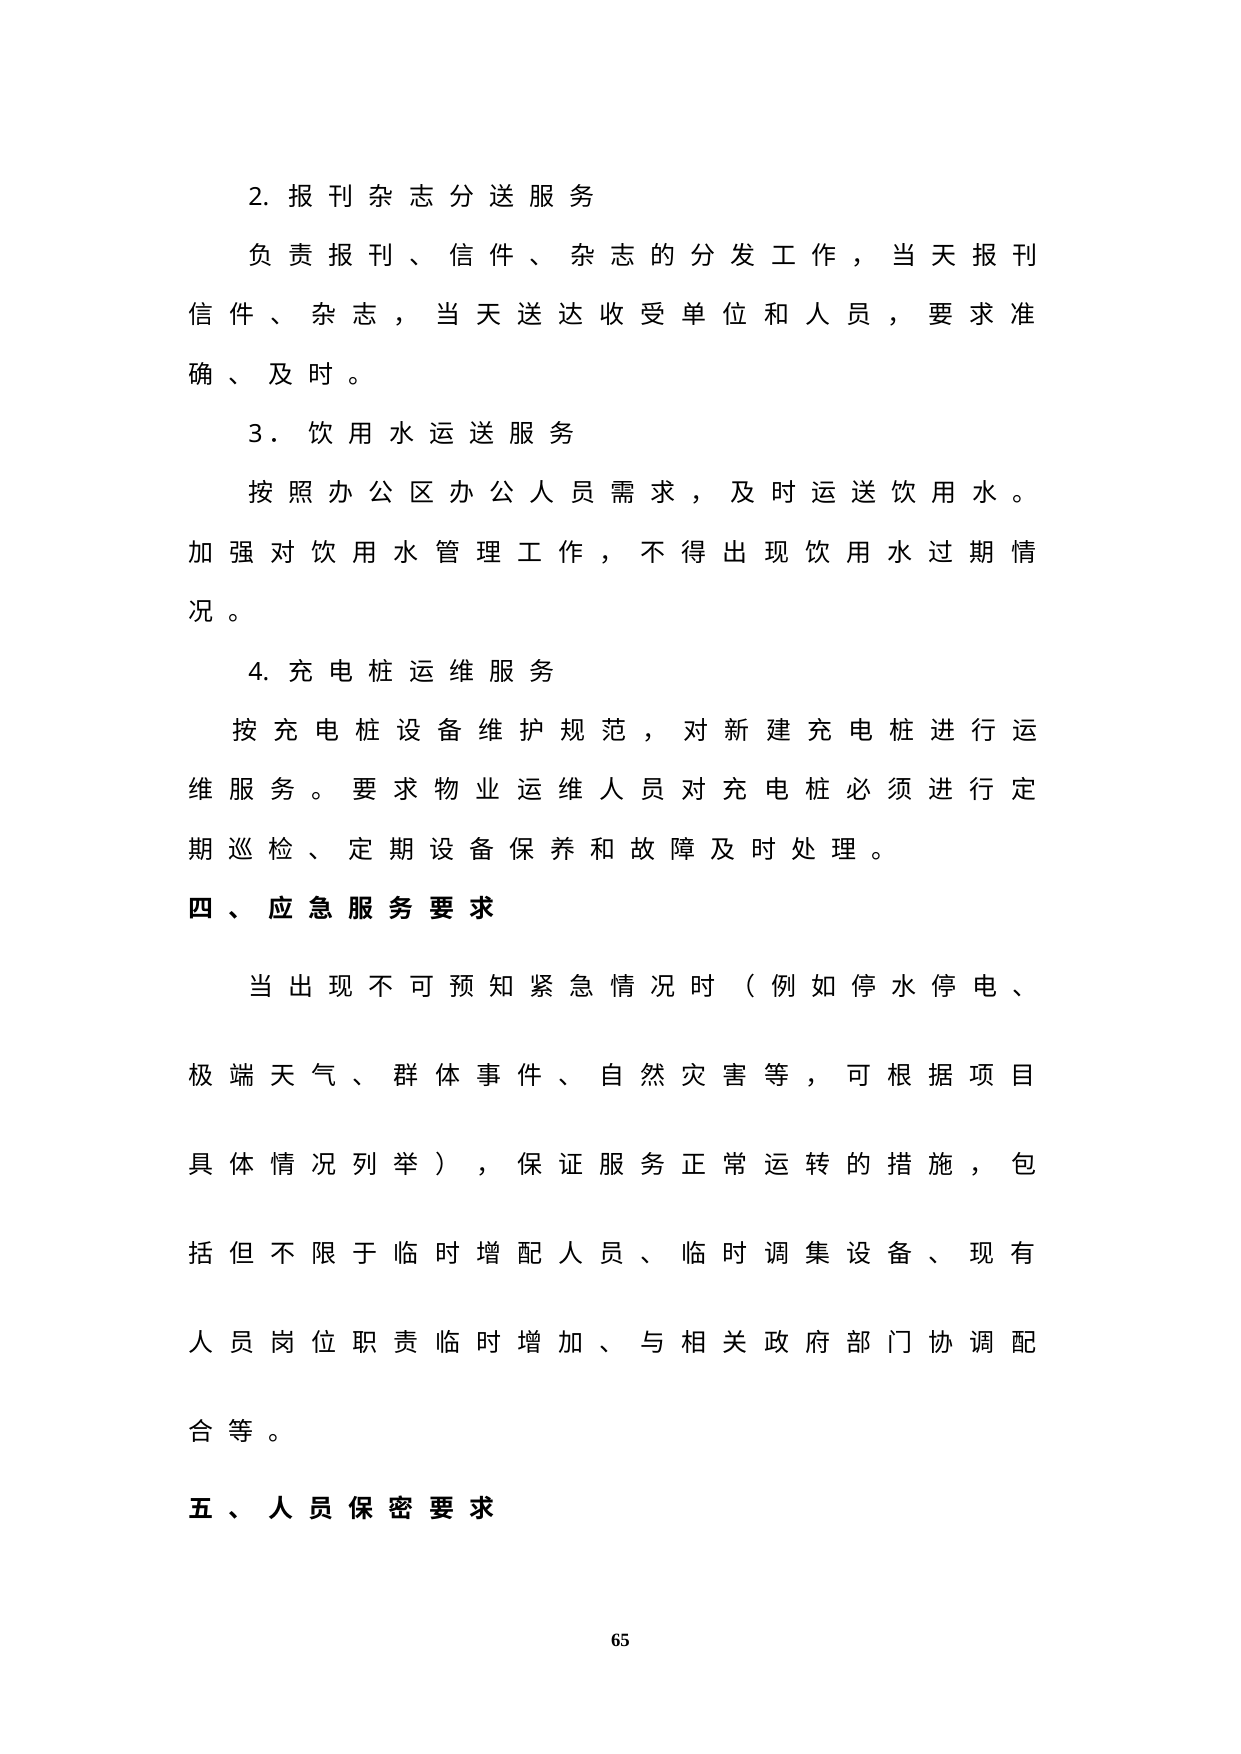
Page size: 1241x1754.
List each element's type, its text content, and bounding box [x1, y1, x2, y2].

text 四、应急服务要求 [188, 877, 1052, 936]
text 当出现不可预知紧急情况时（例如停水停电、极端天气、群体事件、自然灾害等，可根据项目具体情况列举），保证服务正常运转的措施，包括但不限于临时增配人员、临时调集设备、现有人员岗位职责临时增加、与相关政府部门协调配合等。 [188, 954, 1052, 1459]
text 负责报刊、信件、杂志的分发工作，当天报刊、信件、杂志，当天送达收受单位和人员，要求准确、及时。 [188, 224, 1052, 402]
text 按充电桩设备维护规范，对新建充电桩进行运维服务。要求物业运维人员对充电桩必须进行定期巡检、定期设备保养和故障及时处理。 [188, 699, 1052, 877]
subtitle 充电桩运维服务 [238, 639, 904, 699]
text 2. 报刊杂志分送服务 [188, 164, 1052, 224]
text 按照办公区办公人员需求，及时运送饮用水。加强对饮用水管理工作，不得出现饮用水过期情况。 [188, 461, 1052, 639]
text 五、人员保密要求 [188, 1477, 1052, 1537]
text 3．饮用水运送服务 [188, 402, 1052, 461]
